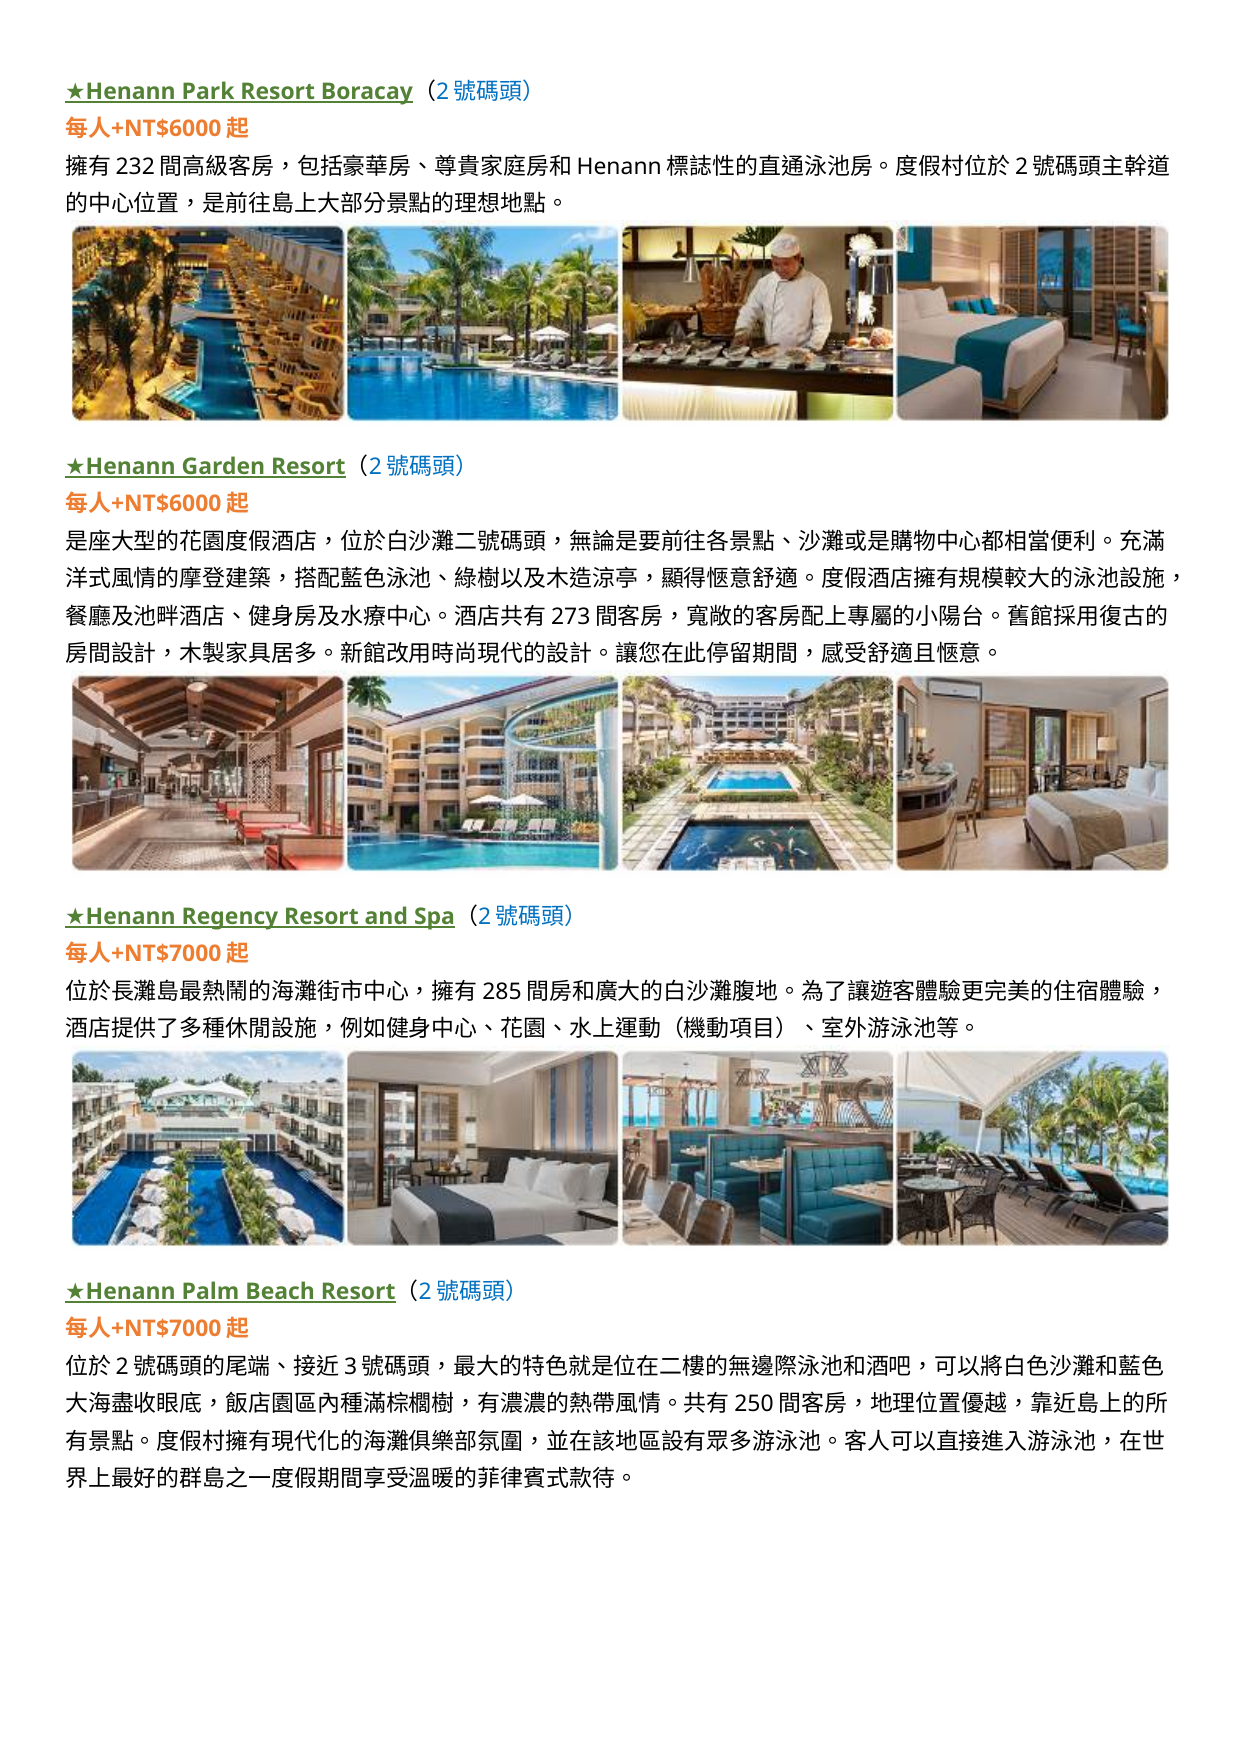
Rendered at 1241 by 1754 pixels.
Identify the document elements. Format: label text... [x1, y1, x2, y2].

text ★Henann Garden Resort（2號碼頭） [65, 446, 1175, 483]
picture [71, 670, 1169, 877]
picture [71, 1045, 1169, 1252]
text 位於2號碼頭的尾端、接近3號碼頭，最大的特色就是位在二樓的無邊際泳池和酒吧，可以將白色沙灘和藍色大海盡收眼底，飯店園區內種滿棕櫚樹，有濃濃的熱帶風情。共有250間客房，地理位置優越，靠近島上的所有景點。度假村擁有現代化的海灘俱樂部氛圍，並在該地區設有眾多游泳池。客人可以直接進入游泳池，在世界上最好的群島之一度假期間享受溫暖的菲律賓式款待。 [65, 1346, 1175, 1496]
text 每人+NT$7000起 [65, 933, 1175, 971]
text 位於長灘島最熱鬧的海灘街市中心，擁有285間房和廣大的白沙灘腹地。為了讓遊客體驗更完美的住宿體驗，酒店提供了多種休閒設施，例如健身中心、花園、水上運動（機動項目）、室外游泳池等。 [65, 971, 1175, 1046]
text 擁有232間高級客房，包括豪華房、尊貴家庭房和Henann標誌性的直通泳池房。度假村位於2號碼頭主幹道的中心位置，是前往島上大部分景點的理想地點。 [65, 146, 1175, 221]
text 每人+NT$6000起 [65, 108, 1175, 146]
text 每人+NT$7000起 [65, 1308, 1175, 1346]
picture [71, 220, 1169, 427]
text 每人+NT$6000起 [65, 483, 1175, 521]
text ★Henann Regency Resort and Spa（2號碼頭） [65, 896, 1175, 933]
text ★Henann Palm Beach Resort（2號碼頭） [65, 1271, 1175, 1308]
text 是座大型的花園度假酒店，位於白沙灘二號碼頭，無論是要前往各景點、沙灘或是購物中心都相當便利。充滿洋式風情的摩登建築，搭配藍色泳池、綠樹以及木造涼亭，顯得愜意舒適。度假酒店擁有規模較大的泳池設施，餐廳及池畔酒店、健身房及水療中心。酒店共有273間客房，寬敞的客房配上專屬的小陽台。舊館採用復古的房間設計，木製家具居多。新館改用時尚現代的設計。讓您在此停留期間，感受舒適且愜意。 [65, 521, 1175, 671]
text ★Henann Park Resort Boracay（2號碼頭） [65, 71, 1175, 108]
